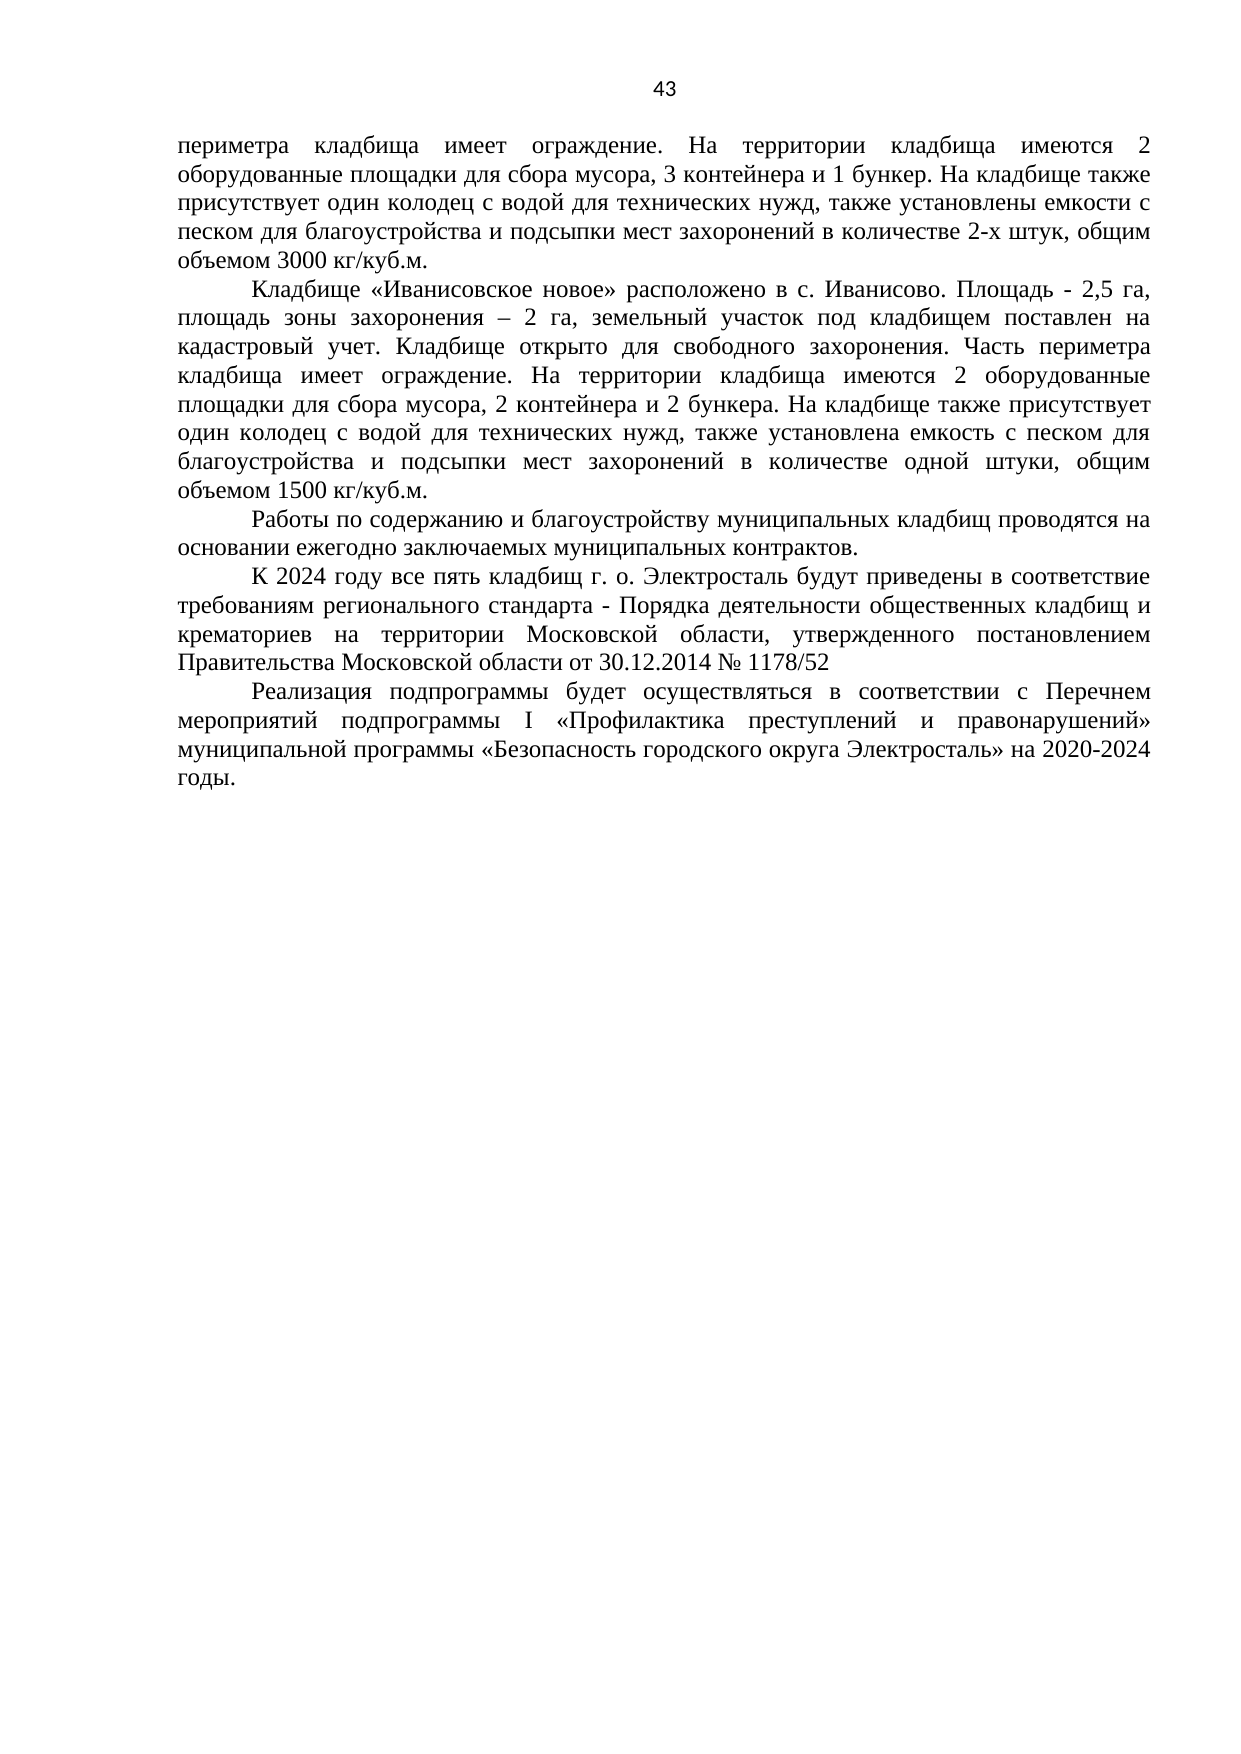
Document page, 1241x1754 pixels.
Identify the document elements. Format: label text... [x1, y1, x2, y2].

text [177, 130, 1152, 274]
text Реализация подпрограммы будет осуществляться в соответствии с Перечнем мероприятий подпрограммы I «Профилактика преступлений и правонарушений» муниципальной программы «Безопасность городского округа Электросталь» на 2020-2024 годы. [177, 676, 1152, 791]
text Кладбище «Иванисовское новое» расположено в с. Иванисово. Площадь - 2,5 га, площадь зоны захоронения – 2 га, земельный участок под кладбищем поставлен на кадастровый учет. Кладбище открыто для свободного захоронения. Часть периметра кладбища имеет ограждение. На территории кладбища имеются 2 оборудованные площадки для сбора мусора, 2 контейнера и 2 бункера. На кладбище также присутствует один колодец с водой для технических нужд, также установлена емкость с песком для благоустройства и подсыпки мест захоронений в количестве одной штуки, общим объемом 1500 кг/куб.м. [177, 274, 1152, 504]
text К 2024 году все пять кладбищ г. о. Электросталь будут приведены в соответствие требованиям регионального стандарта - Порядка деятельности общественных кладбищ и крематориев на территории Московской области, утвержденного постановлением Правительства Московской области от 30.12.2014 № 1178/52 [177, 561, 1152, 676]
text Работы по содержанию и благоустройству муниципальных кладбищ проводятся на основании ежегодно заключаемых муниципальных контрактов. [177, 504, 1152, 561]
